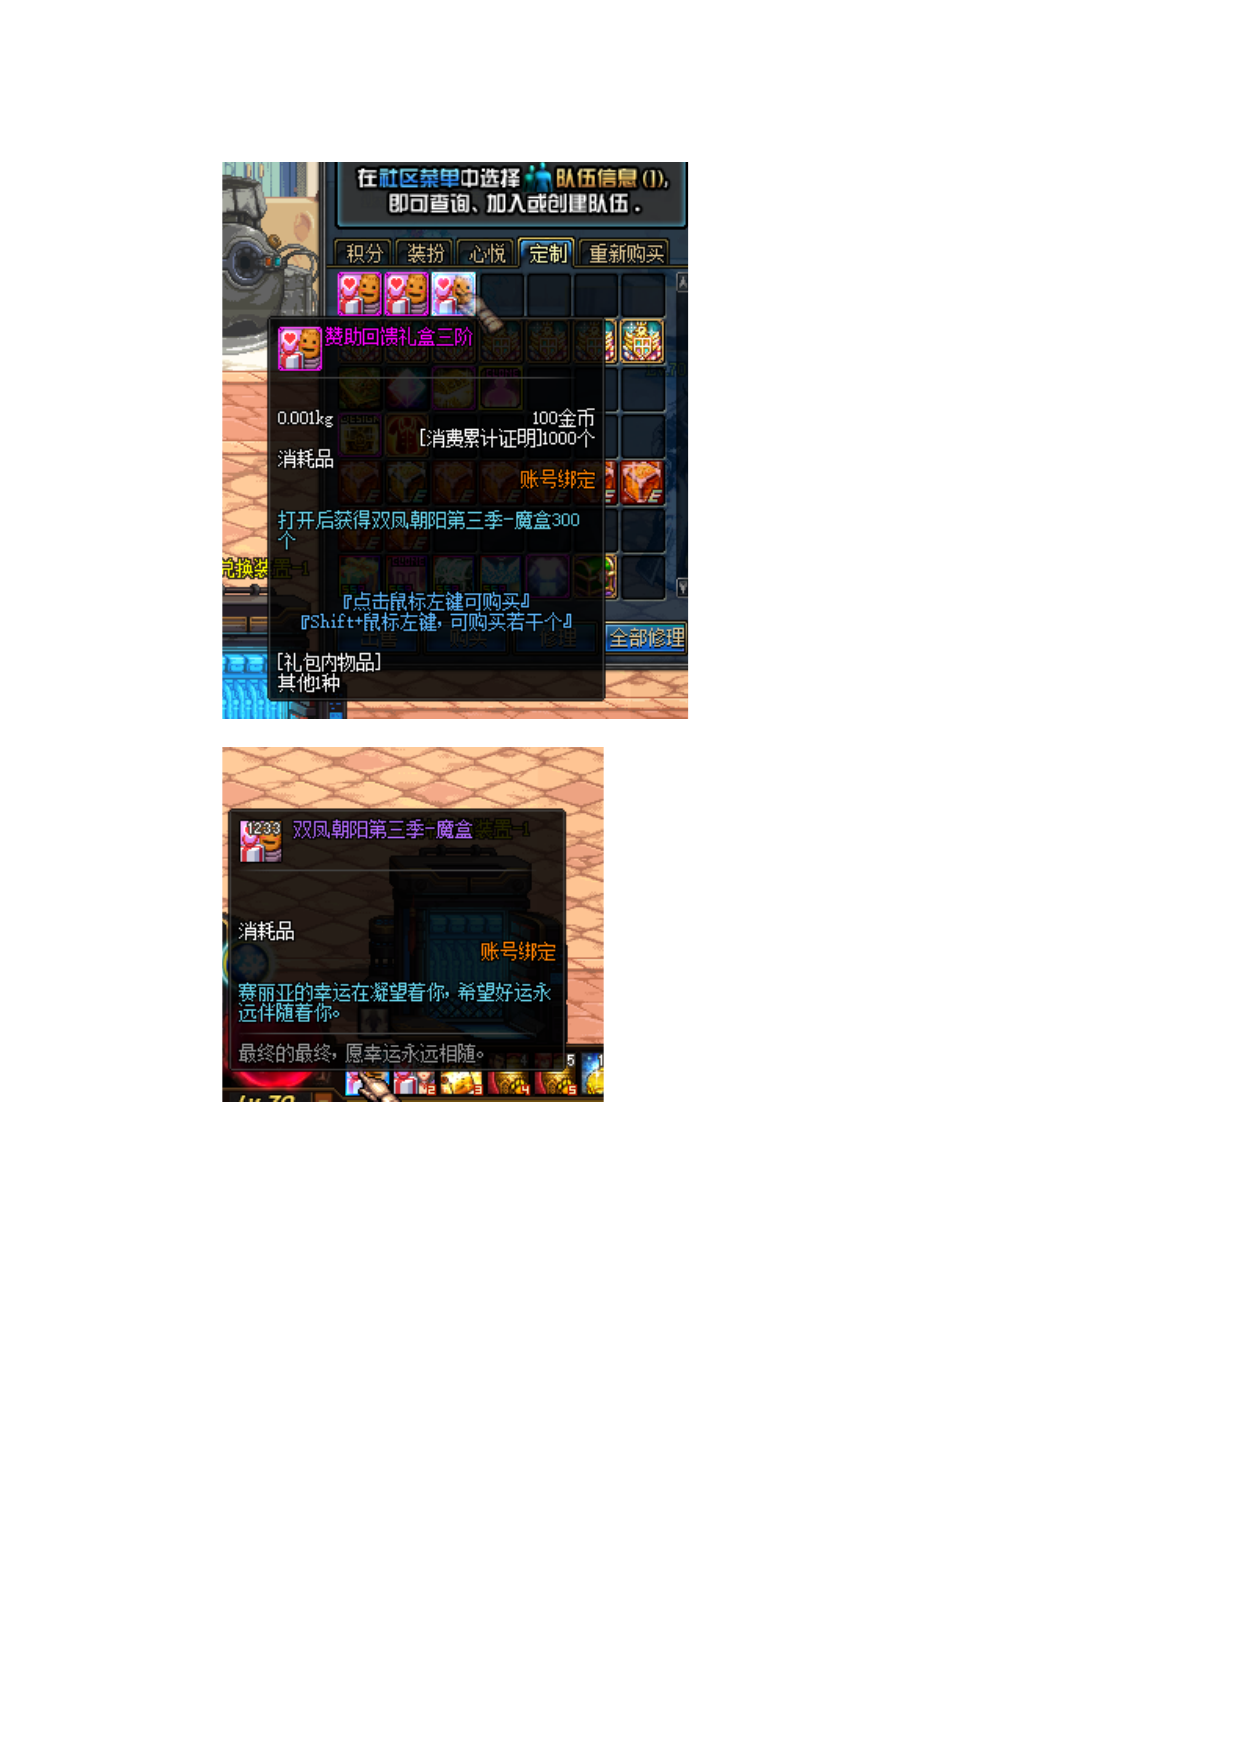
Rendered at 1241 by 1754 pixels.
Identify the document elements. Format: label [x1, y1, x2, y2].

picture [222, 747, 604, 1102]
picture [222, 162, 689, 719]
